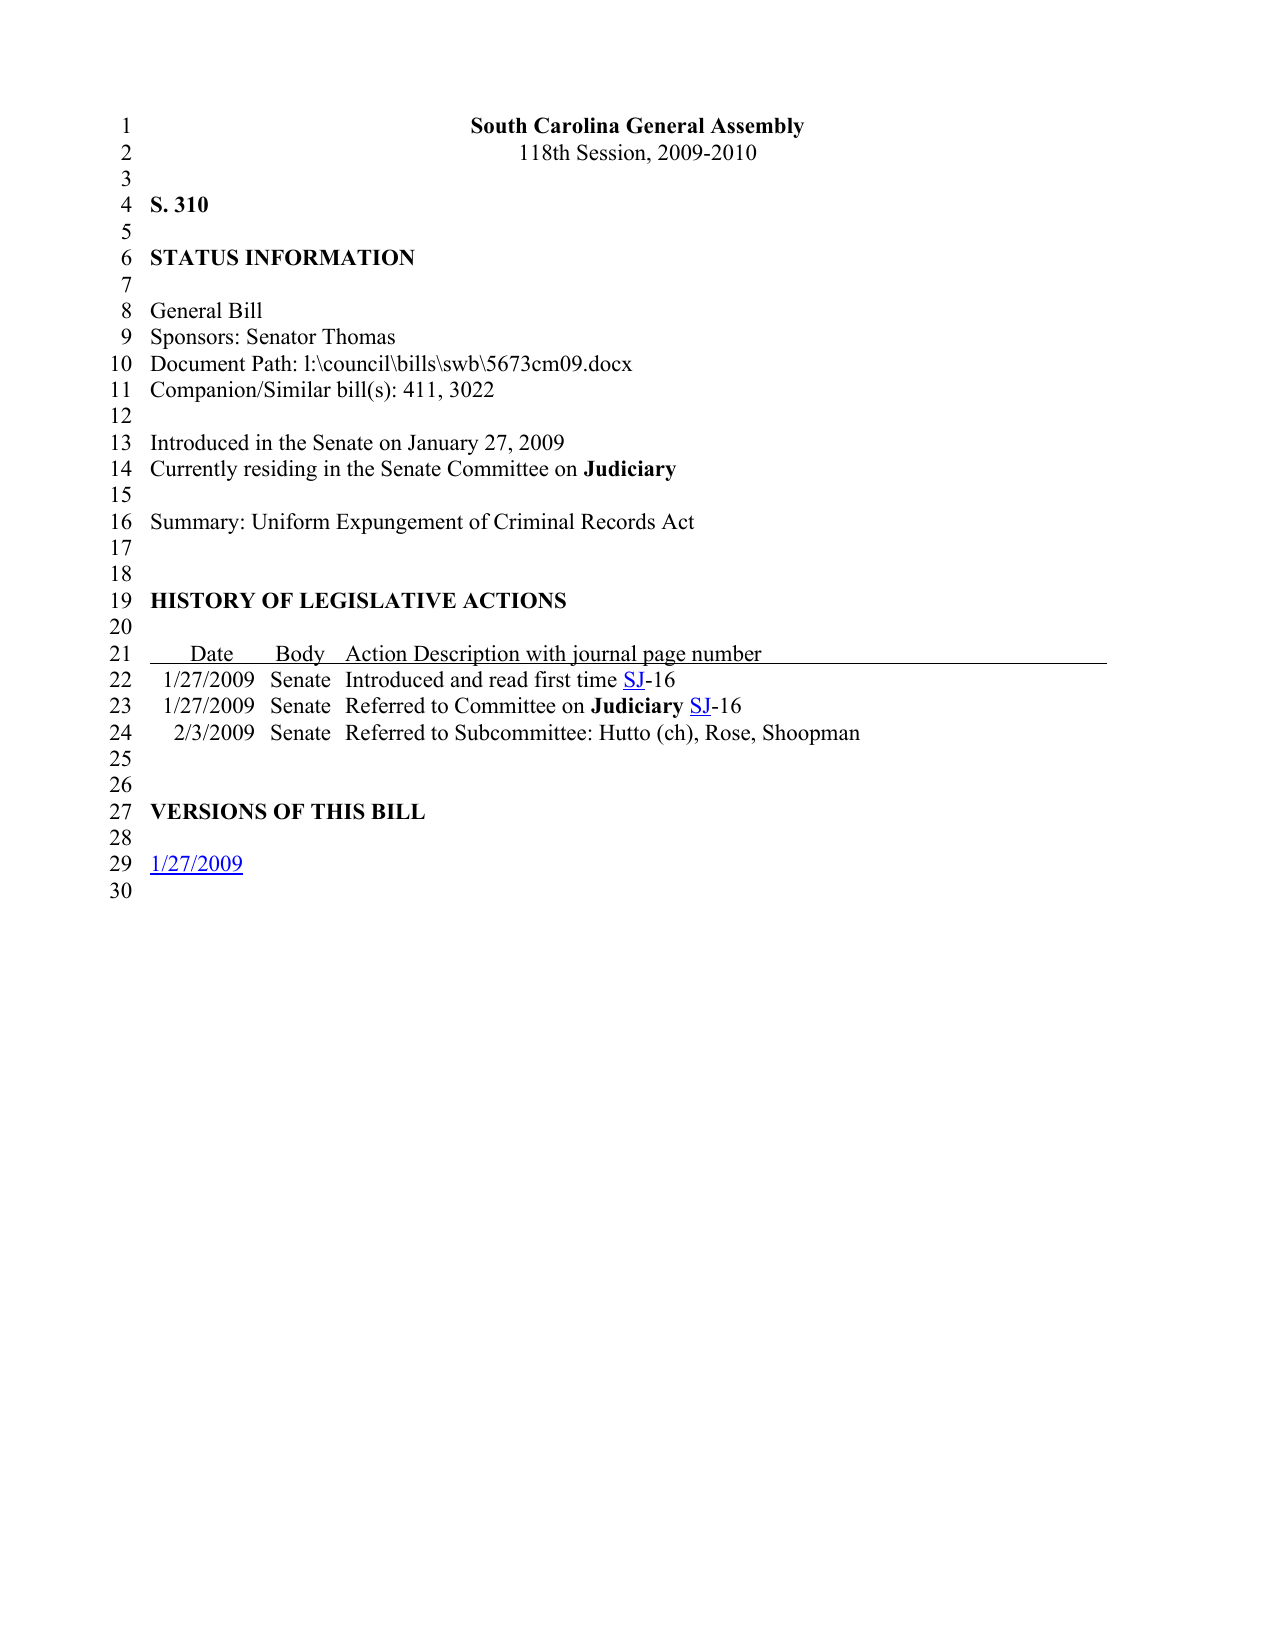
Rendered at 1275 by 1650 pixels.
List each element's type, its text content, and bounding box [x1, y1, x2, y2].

text South Carolina General Assembly [150, 112, 1125, 139]
text HISTORY OF LEGISLATIVE ACTIONS [150, 587, 1125, 613]
text 1/27/2009 Senate Referred to Committee on Judiciary SJ-16 [150, 692, 1125, 719]
text STATUS INFORMATION [150, 244, 1125, 271]
text 2/3/2009 Senate Referred to Subcommittee: Hutto (ch), Rose, Shoopman [150, 719, 1125, 745]
text Currently residing in the Senate Committee on Judiciary [150, 455, 1125, 481]
text Sponsors: Senator Thomas [150, 323, 1125, 350]
text VERSIONS OF THIS BILL [150, 798, 1125, 824]
text General Bill [150, 297, 1125, 323]
text 118th Session, 2009-2010 [150, 139, 1125, 165]
text Summary: Uniform Expungement of Criminal Records Act [150, 508, 1125, 534]
text 1/27/2009 [150, 850, 1125, 877]
text 1/27/2009 Senate Introduced and read first time SJ-16 [150, 666, 1125, 692]
text Document Path: l:\council\bills\swb\5673cm09.docx [150, 350, 1125, 376]
text Introduced in the Senate on January 27, 2009 [150, 429, 1125, 455]
text Companion/Similar bill(s): 411, 3022 [150, 376, 1125, 402]
text S. 310 [150, 192, 1125, 218]
text Date Body Action Description with journal page number [150, 639, 1125, 666]
